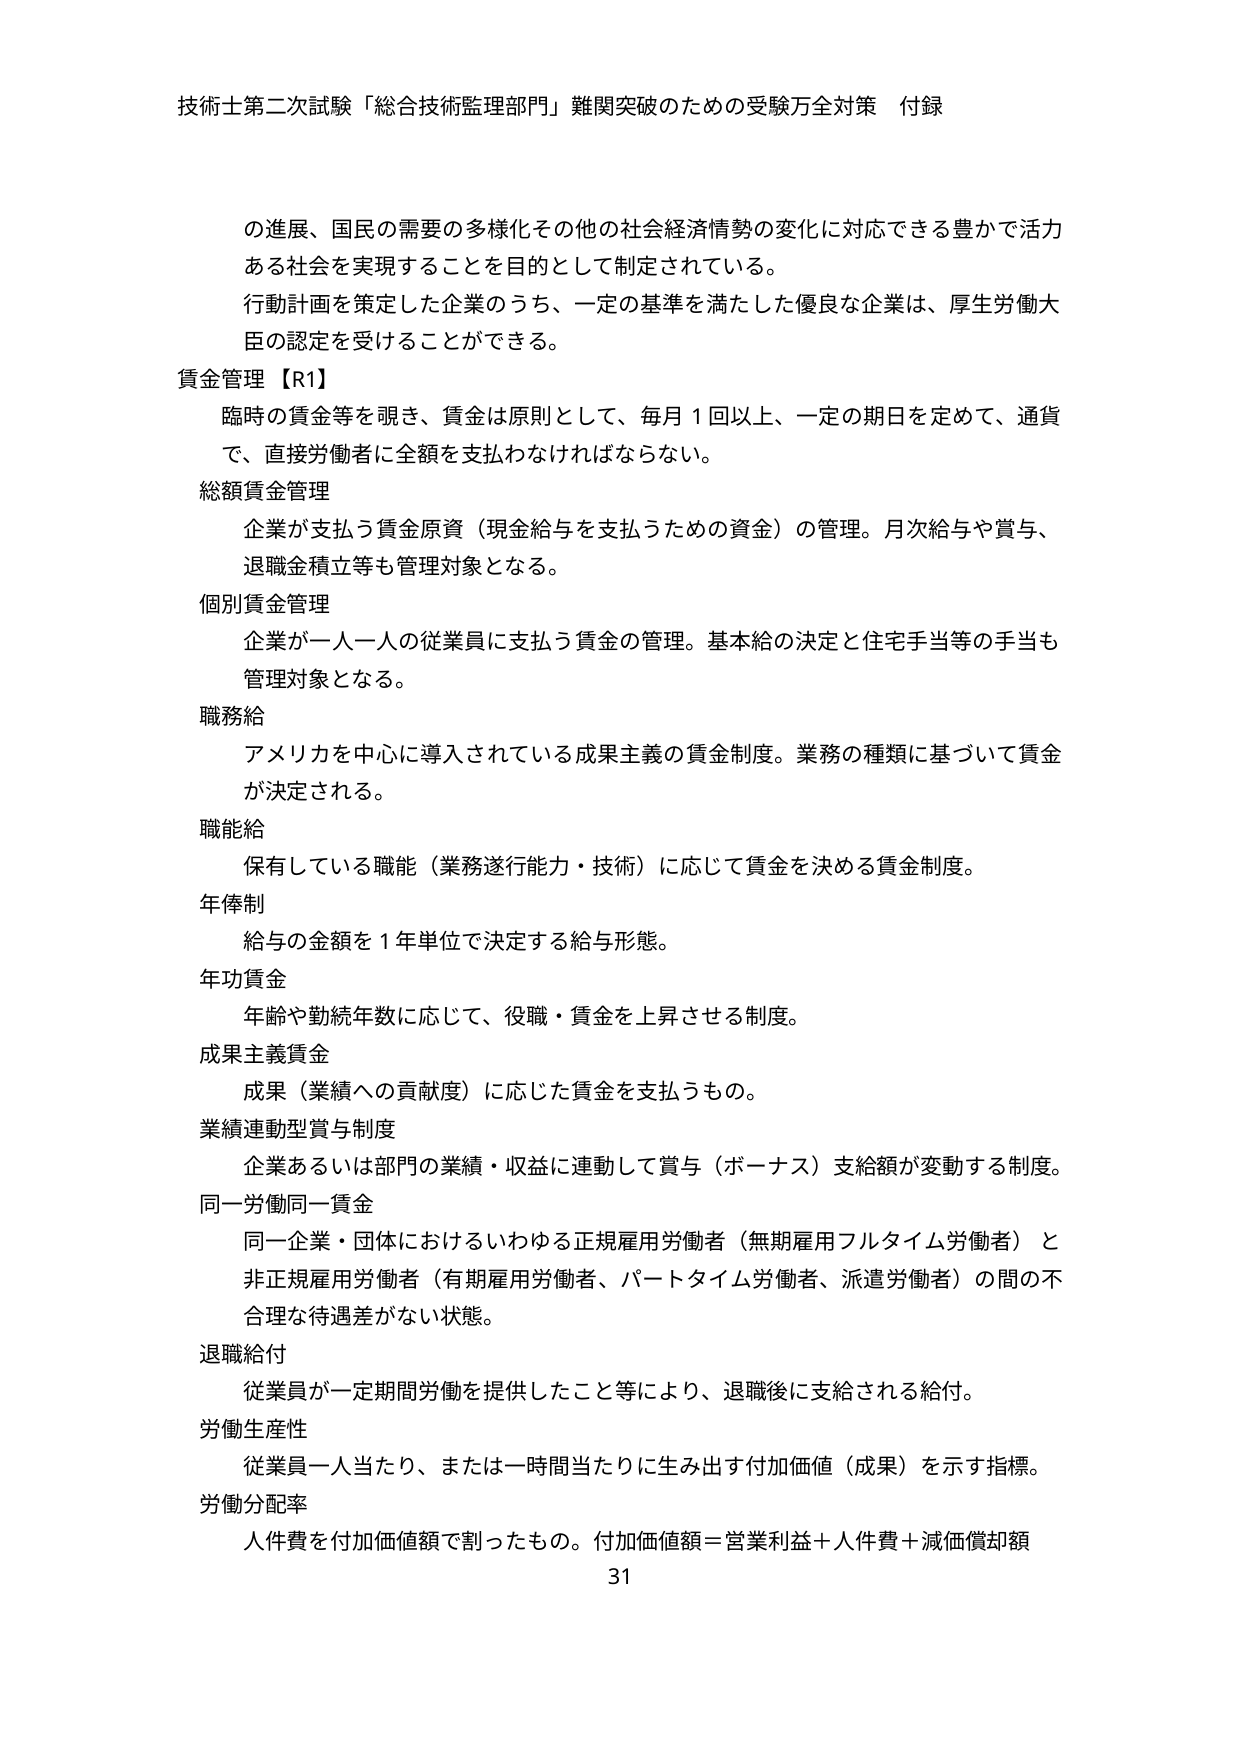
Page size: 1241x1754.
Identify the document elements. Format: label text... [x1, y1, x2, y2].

text 成果（業績への貢献度）に応じた賃金を支払うもの。 [177, 1071, 1063, 1109]
text 同一企業・団体におけるいわゆる正規雇用労働者（無期雇用フルタイム労働者） と非正規雇用労働者（有期雇用労働者、パートタイム労働者、派遣労働者）の間の不合理な待遇差がない状態。 [177, 1221, 1063, 1334]
text 業績連動型賞与制度 [177, 1109, 1063, 1146]
text 企業が支払う賃金原資（現金給与を支払うための資金）の管理。月次給与や賞与、退職金積立等も管理対象となる。 [177, 509, 1063, 584]
text 労働分配率 [177, 1484, 1063, 1521]
text 個別賃金管理 [177, 584, 1063, 621]
text 成果主義賃金 [177, 1034, 1063, 1071]
text 賃金管理 【R1】 [177, 359, 1063, 396]
text 給与の金額を1年単位で決定する給与形態。 [177, 921, 1063, 959]
text 従業員が一定期間労働を提供したこと等により、退職後に支給される給付。 [177, 1371, 1063, 1409]
text 臨時の賃金等を覗き、賃金は原則として、毎月1回以上、一定の期日を定めて、通貨で、直接労働者に全額を支払わなければならない。 [177, 396, 1063, 471]
text 企業あるいは部門の業績・収益に連動して賞与（ボーナス）支給額が変動する制度。 [177, 1146, 1063, 1184]
text 総額賃金管理 [177, 471, 1063, 509]
text 労働生産性 [177, 1409, 1063, 1446]
text アメリカを中心に導入されている成果主義の賃金制度。業務の種類に基づいて賃金が決定される。 [177, 734, 1063, 809]
text 行動計画を策定した企業のうち、一定の基準を満たした優良な企業は、厚生労働大臣の認定を受けることができる。 [243, 284, 1063, 359]
text 企業が一人一人の従業員に支払う賃金の管理。基本給の決定と住宅手当等の手当も管理対象となる。 [177, 621, 1063, 696]
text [177, 209, 1063, 284]
text 年俸制 [177, 884, 1063, 921]
text 従業員一人当たり、または一時間当たりに生み出す付加価値（成果）を示す指標。 [177, 1446, 1063, 1484]
text 同一労働同一賃金 [177, 1184, 1063, 1221]
text 人件費を付加価値額で割ったもの。付加価値額＝営業利益＋人件費＋減価償却額 [177, 1521, 1063, 1559]
text 年功賃金 [177, 959, 1063, 996]
text 年齢や勤続年数に応じて、役職・賃金を上昇させる制度。 [177, 996, 1063, 1034]
text 職能給 [177, 809, 1063, 846]
text 職務給 [177, 696, 1063, 734]
text 保有している職能（業務遂行能力・技術）に応じて賃金を決める賃金制度。 [177, 846, 1063, 884]
text 退職給付 [177, 1334, 1063, 1371]
